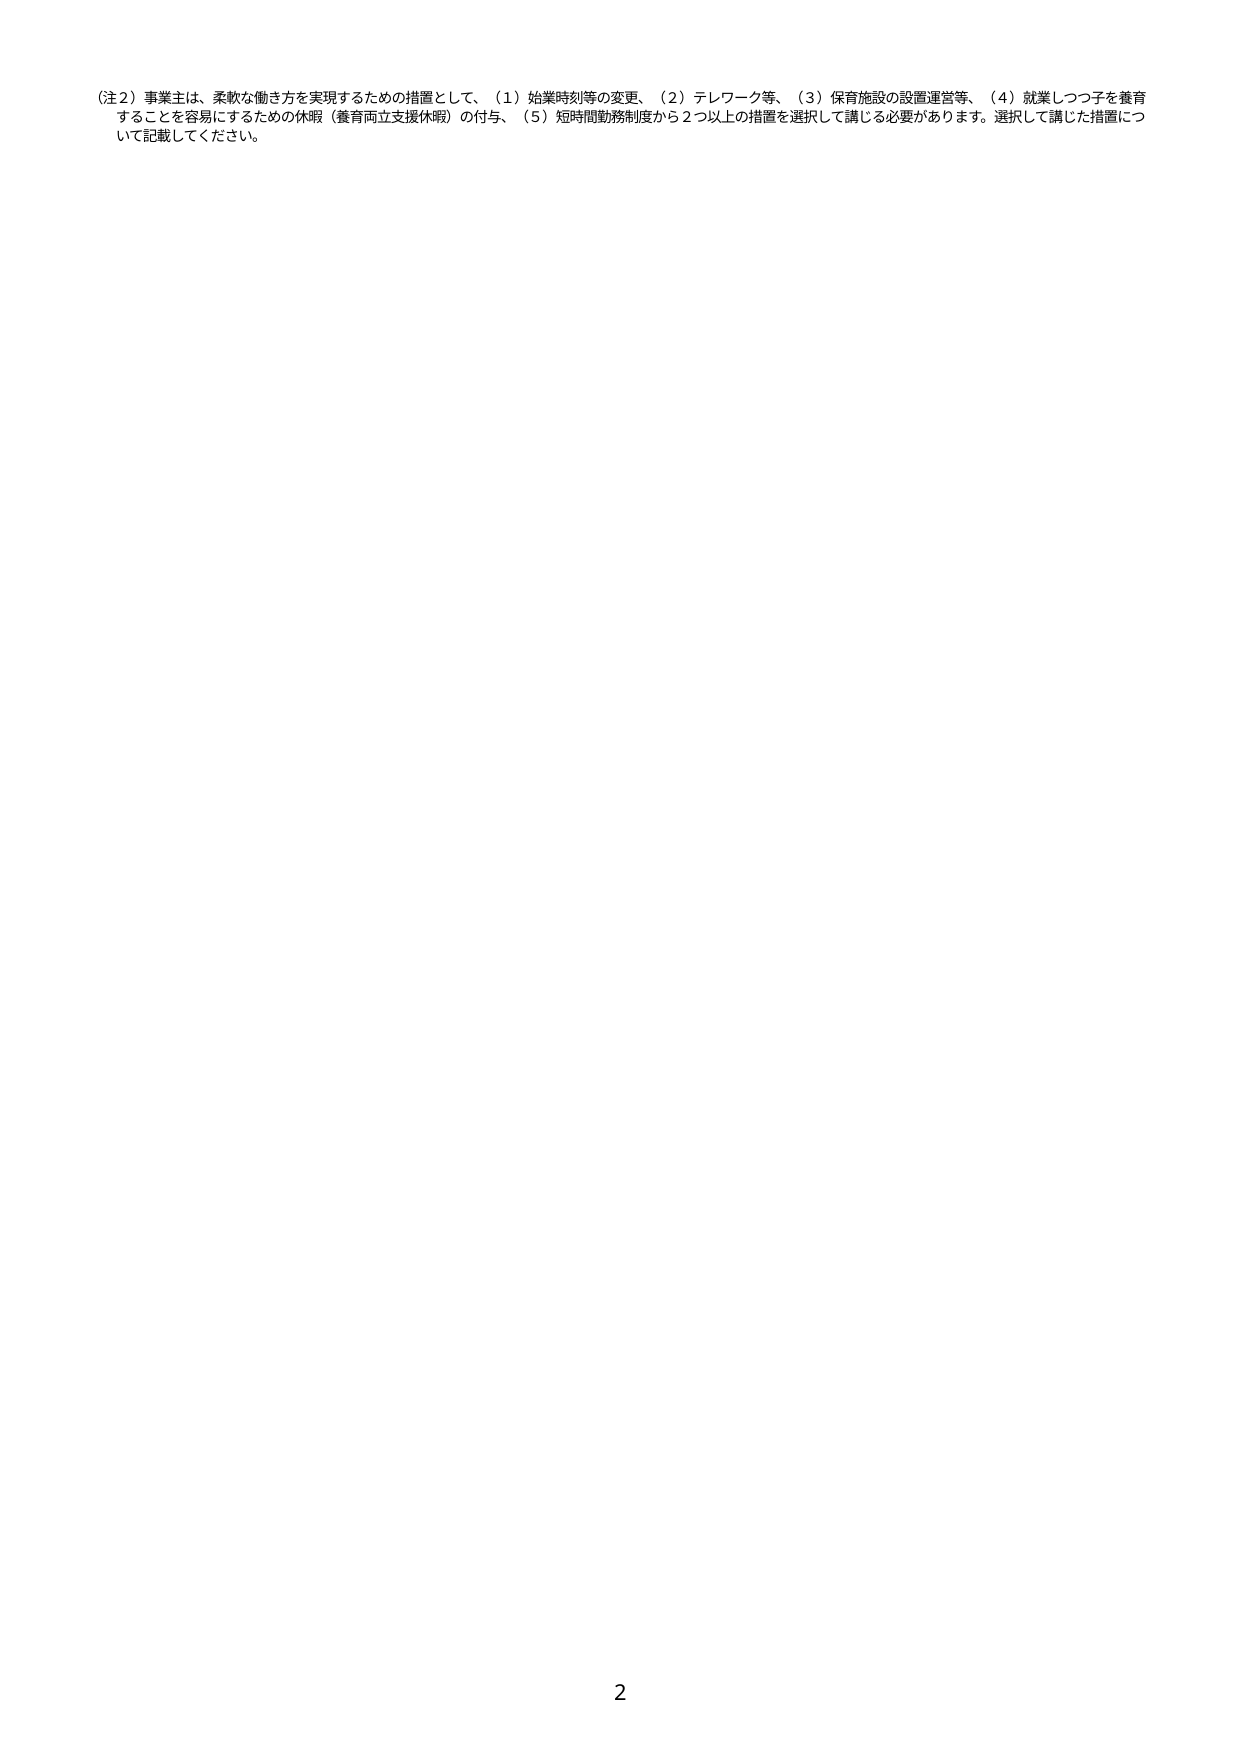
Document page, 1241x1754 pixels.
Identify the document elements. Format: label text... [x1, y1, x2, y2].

list （注２）事業主は、柔軟な働き方を実現するための措置として、（１）始業時刻等の変更、（２）テレワーク等、（３）保育施設の設置運営等、（４）就業しつつ子を養育することを容易にするための休暇（養育両立支援休暇）の付与、（５）短時間勤務制度から２つ以上の措置を選択して講じる必要があります。選択して講じた措置について記載してください。 [89, 89, 1152, 145]
